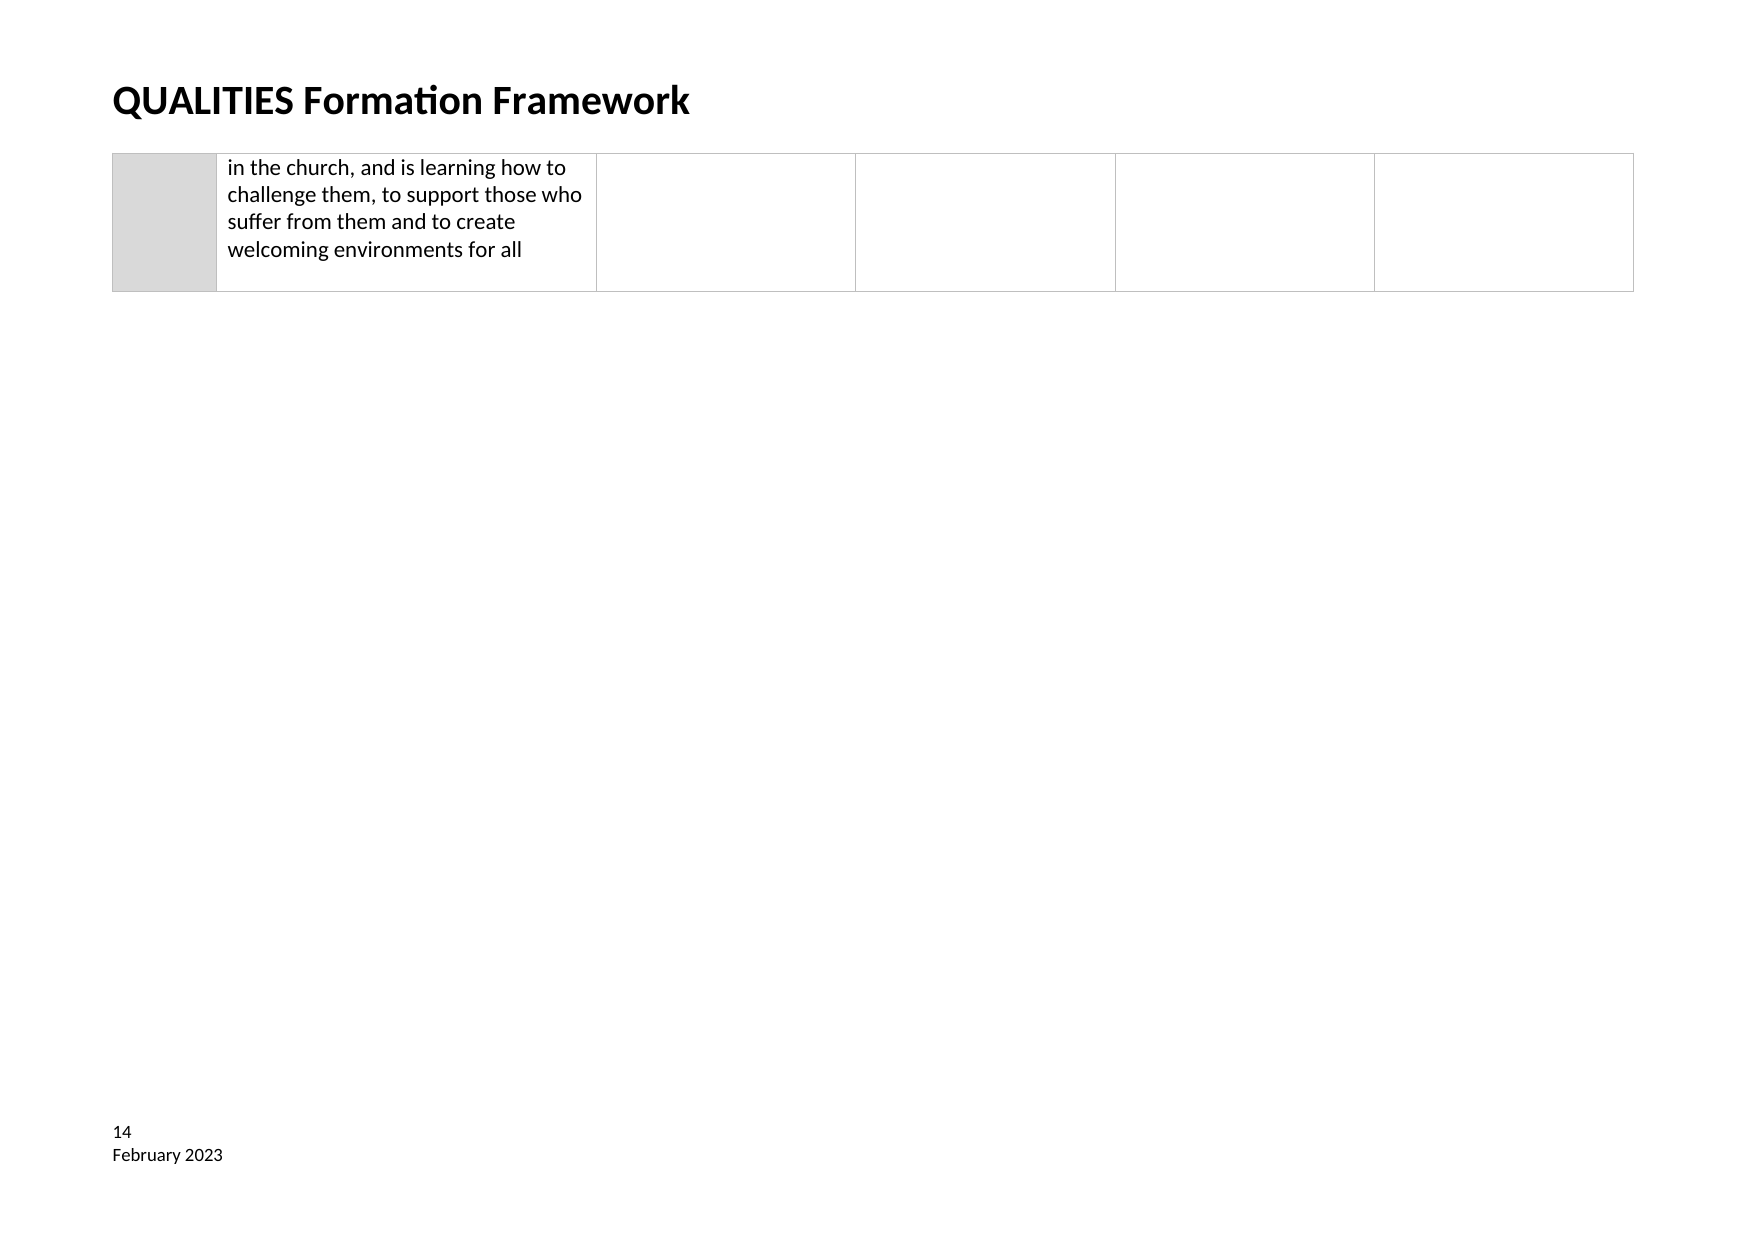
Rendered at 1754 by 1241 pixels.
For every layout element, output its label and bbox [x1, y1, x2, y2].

table_cell [1116, 154, 1374, 291]
table_cell [1375, 154, 1633, 291]
table_cell [856, 154, 1115, 291]
table_cell [113, 154, 216, 291]
table_cell [217, 154, 596, 291]
table_cell [597, 154, 855, 291]
